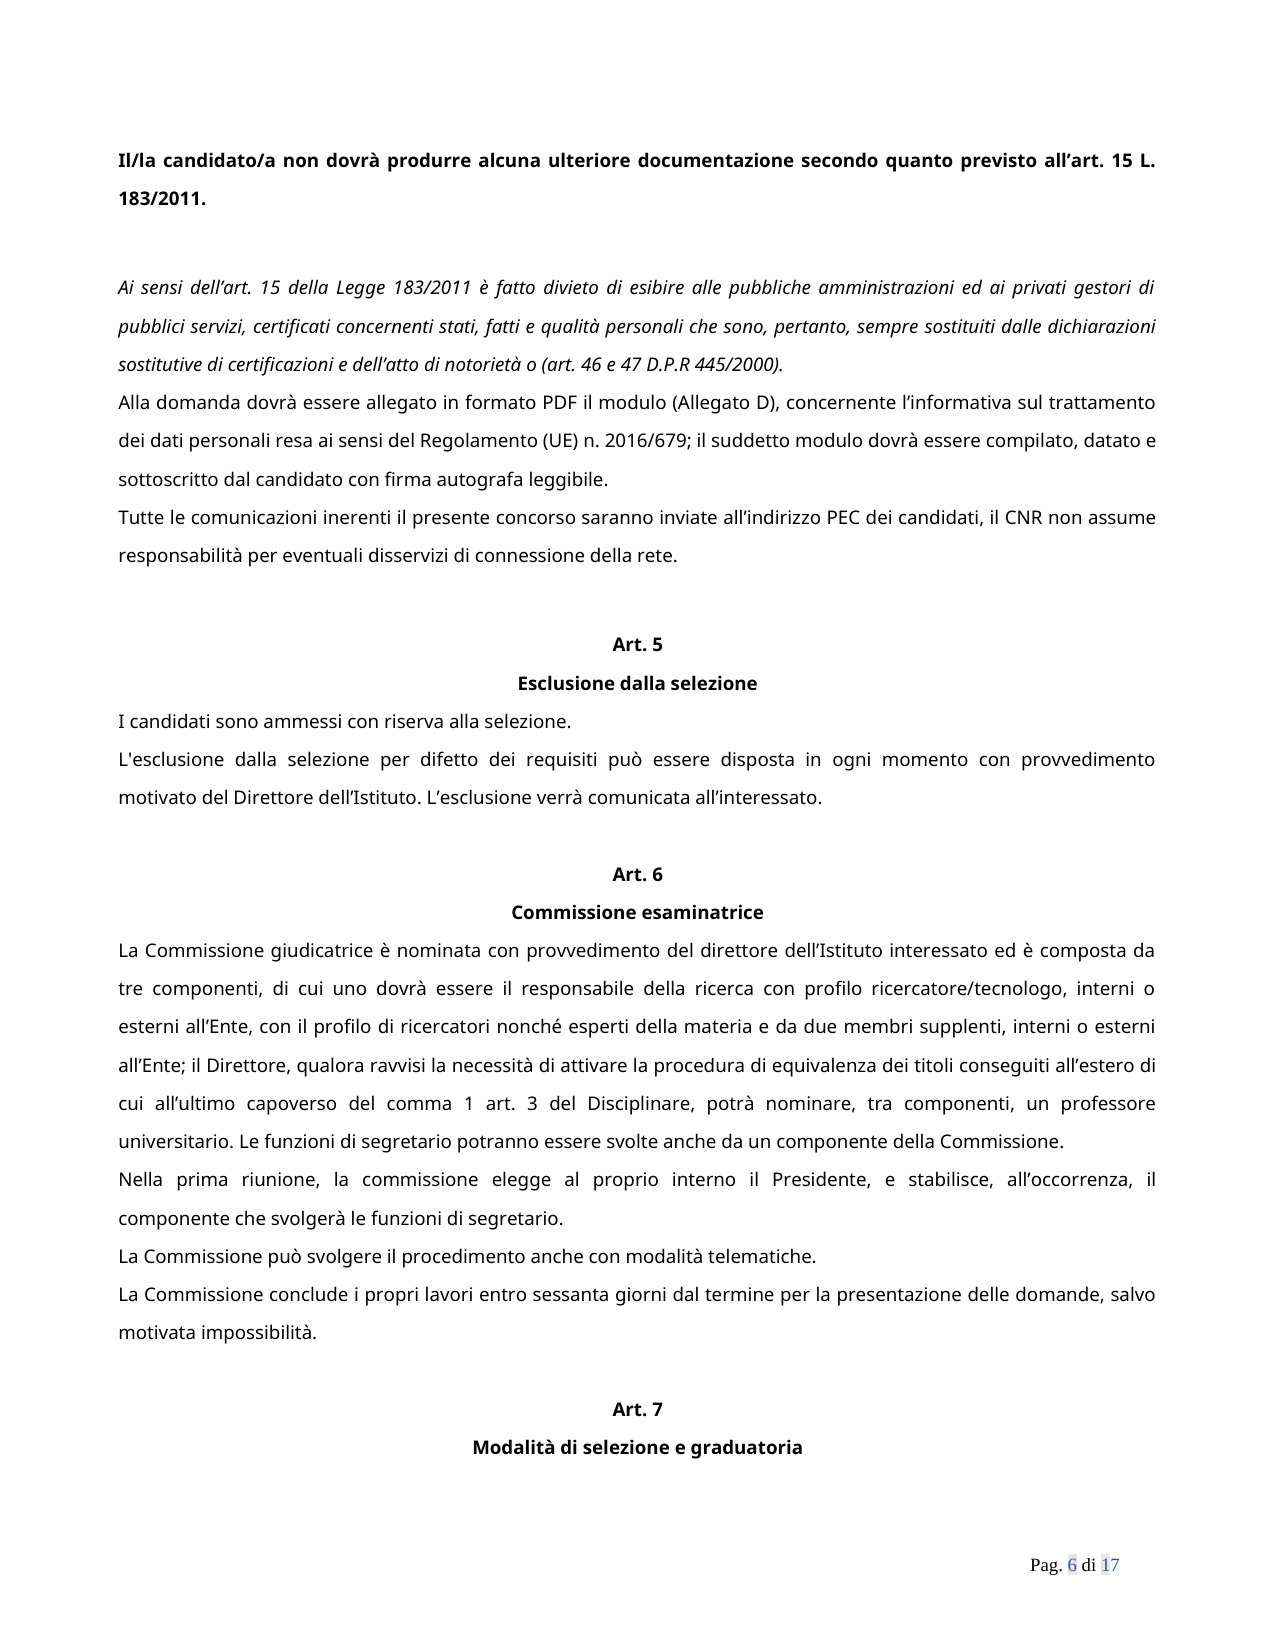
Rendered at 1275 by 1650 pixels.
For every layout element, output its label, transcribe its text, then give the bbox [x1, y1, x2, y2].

text Ai sensi dell’art. 15 della Legge 183/2011 è fatto divieto di esibire alle pubbliche amministrazioni ed ai privati gestori di pubblici servizi, certificati concernenti stati, fatti e qualità personali che sono, pertanto, sempre sostituiti dalle dichiarazioni sostitutive di certificazioni e dell’atto di notorietà o (art. 46 e 47 D.P.R 445/2000). [118, 275, 1157, 377]
text Nella prima riunione, la commissione elegge al proprio interno il Presidente, e stabilisce, all’occorrenza, il componente che svolgerà le funzioni di segretario. [118, 1167, 1157, 1231]
text Tutte le comunicazioni inerenti il presente concorso saranno inviate all’indirizzo PEC dei candidati, il CNR non assume responsabilità per eventuali disservizi di connessione della rete. [118, 504, 1157, 568]
text I candidati sono ammessi con riserva alla selezione. [118, 708, 1157, 733]
text Art. 7 [118, 1396, 1157, 1422]
text Alla domanda dovrà essere allegato in formato PDF il modulo (Allegato D), concernente l’informativa sul trattamento dei dati personali resa ai sensi del Regolamento (UE) n. 2016/679; il suddetto modulo dovrà essere compilato, datato e sottoscritto dal candidato con firma autografa leggibile. [118, 389, 1157, 491]
text Il/la candidato/a non dovrà produrre alcuna ulteriore documentazione secondo quanto previsto all’art. 15 L. 183/2011. [118, 147, 1157, 211]
text La Commissione può svolgere il procedimento anche con modalità telematiche. [118, 1243, 1157, 1269]
text La Commissione giudicatrice è nominata con provvedimento del direttore dell’Istituto interessato ed è composta da tre componenti, di cui uno dovrà essere il responsabile della ricerca con profilo ricercatore/tecnologo, interni o esterni all’Ente, con il profilo di ricercatori nonché esperti della materia e da due membri supplenti, interni o esterni all’Ente; il Direttore, qualora ravvisi la necessità di attivare la procedura di equivalenza dei titoli conseguiti all’estero di cui all’ultimo capoverso del comma 1 art. 3 del Disciplinare, potrà nominare, tra componenti, un professore universitario. Le funzioni di segretario potranno essere svolte anche da un componente della Commissione. [118, 937, 1157, 1154]
text La Commissione conclude i propri lavori entro sessanta giorni dal termine per la presentazione delle domande, salvo motivata impossibilità. [118, 1281, 1157, 1345]
text L'esclusione dalla selezione per difetto dei requisiti può essere disposta in ogni momento con provvedimento motivato del Direttore dell’Istituto. L’esclusione verrà comunicata all’interessato. [118, 746, 1157, 810]
text Art. 6 [118, 861, 1157, 886]
text Esclusione dalla selezione [118, 670, 1157, 695]
text Commissione esaminatrice [118, 899, 1157, 925]
text Modalità di selezione e graduatoria [118, 1434, 1157, 1460]
text Art. 5 [118, 632, 1157, 657]
